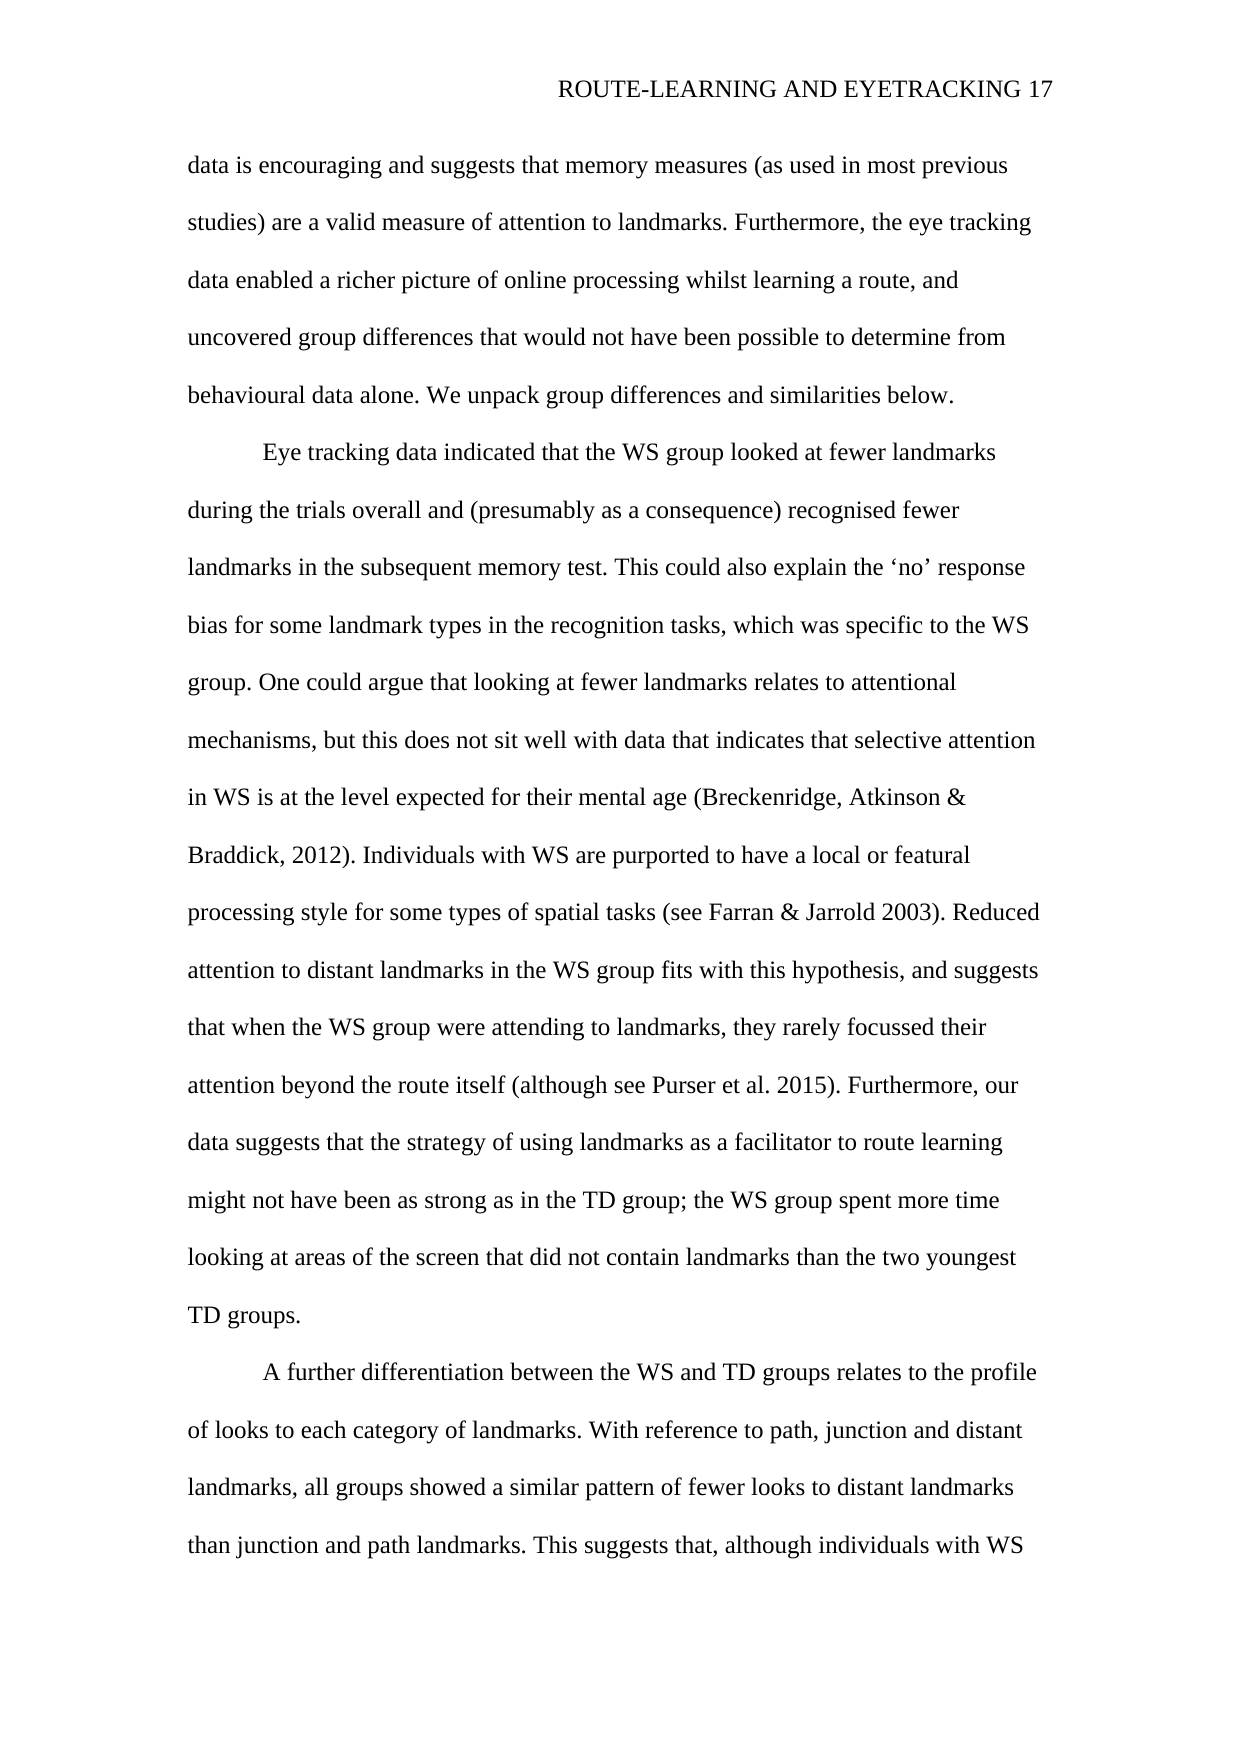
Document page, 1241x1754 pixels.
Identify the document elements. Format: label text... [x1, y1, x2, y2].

text Eye tracking data indicated that the WS group looked at fewer landmarks during the trials overall and (presumably as a consequence) recognised fewer landmarks in the subsequent memory test. This could also explain the ‘no’ response bias for some landmark types in the recognition tasks, which was specific to the WS group. One could argue that looking at fewer landmarks relates to attentional mechanisms, but this does not sit well with data that indicates that selective attention in WS is at the level expected for their mental age (Breckenridge, Atkinson & Braddick, 2012). Individuals with WS are purported to have a local or featural processing style for some types of spatial tasks (see Farran & Jarrold 2003). Reduced attention to distant landmarks in the WS group fits with this hypothesis, and suggests that when the WS group were attending to landmarks, they rarely focussed their attention beyond the route itself (although see Purser et al. 2015). Furthermore, our data suggests that the strategy of using landmarks as a facilitator to route learning might not have been as strong as in the TD group; the WS group spent more time looking at areas of the screen that did not contain landmarks than the two youngest TD groups. [187, 437, 1053, 1329]
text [187, 1357, 1053, 1559]
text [187, 150, 1053, 409]
